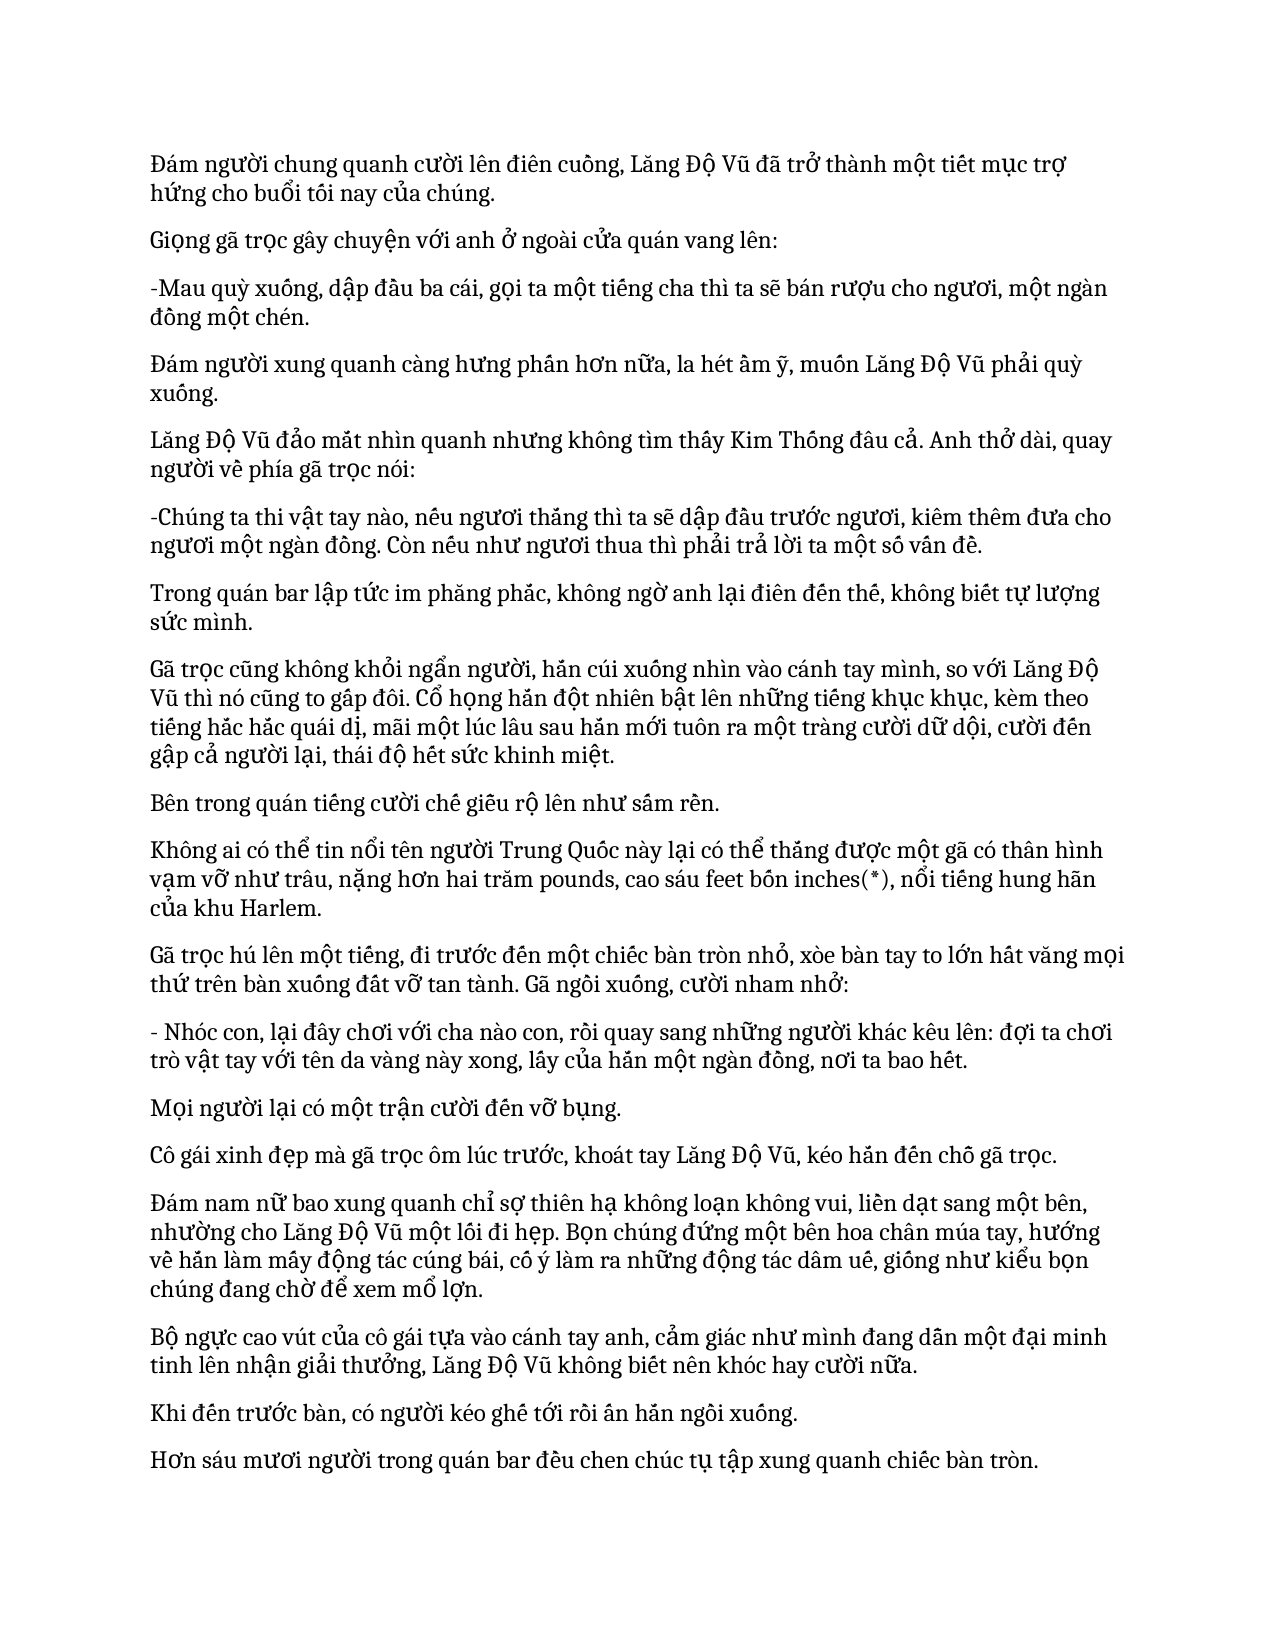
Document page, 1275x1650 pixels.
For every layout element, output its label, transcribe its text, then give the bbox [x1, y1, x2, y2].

text Không ai có thể tin nổi tên người Trung Quốc này lại có thể thắng được một gã có thân hình vạm vỡ như trâu, nặng hơn hai trăm pounds, cao sáu feet bốn inches(*), nổi tiếng hung hãn của khu Harlem. [150, 836, 1125, 922]
text Lăng Độ Vũ đảo mắt nhìn quanh nhưng không tìm thấy Kim Thống đâu cả. Anh thở dài, quay người về phía gã trọc nói: [150, 426, 1125, 484]
text - Nhóc con, lại đây chơi với cha nào con, rồi quay sang những người khác kêu lên: đợi ta chơi trò vật tay với tên da vàng này xong, lấy của hắn một ngàn đồng, nơi ta bao hết. [150, 1017, 1125, 1075]
text Đám nam nữ bao xung quanh chỉ sợ thiên hạ không loạn không vui, liền dạt sang một bên, nhường cho Lăng Độ Vũ một lối đi hẹp. Bọn chúng đứng một bên hoa chân múa tay, hướng về hắn làm mấy động tác cúng bái, cố ý làm ra những động tác dâm uế, giống như kiểu bọn chúng đang chờ để xem mổ lợn. [150, 1189, 1125, 1304]
text Gã trọc cũng không khỏi ngẩn người, hắn cúi xuống nhìn vào cánh tay mình, so với Lăng Độ Vũ thì nó cũng to gấp đôi. Cổ họng hắn đột nhiên bật lên những tiếng khục khục, kèm theo tiếng hắc hắc quái dị, mãi một lúc lâu sau hắn mới tuôn ra một tràng cười dữ dội, cười đến gập cả người lại, thái độ hết sức khinh miệt. [150, 655, 1125, 770]
text Trong quán bar lập tức im phăng phắc, không ngờ anh lại điên đến thế, không biết tự lượng sức mình. [150, 579, 1125, 636]
text Mọi người lại có một trận cười đến vỡ bụng. [150, 1094, 1125, 1122]
text Bên trong quán tiếng cười chế giễu rộ lên như sấm rền. [150, 789, 1125, 817]
text Hơn sáu mươi người trong quán bar đều chen chúc tụ tập xung quanh chiếc bàn tròn. [150, 1446, 1125, 1475]
text Bộ ngực cao vút của cô gái tựa vào cánh tay anh, cảm giác như mình đang dẫn một đại minh tinh lên nhận giải thưởng, Lăng Độ Vũ không biết nên khóc hay cười nữa. [150, 1322, 1125, 1380]
text Gã trọc hú lên một tiếng, đi trước đến một chiếc bàn tròn nhỏ, xòe bàn tay to lớn hất văng mọi thứ trên bàn xuống đất vỡ tan tành. Gã ngồi xuống, cười nham nhở: [150, 941, 1125, 999]
text Đám người chung quanh cười lên điên cuồng, Lăng Độ Vũ đã trở thành một tiết mục trợ hứng cho buổi tối nay của chúng. [150, 150, 1125, 207]
text Cô gái xinh đẹp mà gã trọc ôm lúc trước, khoát tay Lăng Độ Vũ, kéo hắn đến chỗ gã trọc. [150, 1141, 1125, 1170]
text -Mau quỳ xuống, dập đầu ba cái, gọi ta một tiếng cha thì ta sẽ bán rượu cho ngươi, một ngàn đồng một chén. [150, 274, 1125, 331]
text Giọng gã trọc gây chuyện với anh ở ngoài cửa quán vang lên: [150, 226, 1125, 255]
text Khi đến trước bàn, có người kéo ghế tới rồi ấn hắn ngồi xuống. [150, 1399, 1125, 1427]
text Đám người xung quanh càng hưng phấn hơn nữa, la hét ầm ỹ, muốn Lăng Độ Vũ phải quỳ xuống. [150, 350, 1125, 407]
text -Chúng ta thi vật tay nào, nếu ngươi thắng thì ta sẽ dập đầu trước ngươi, kiêm thêm đưa cho ngươi một ngàn đồng. Còn nếu như ngươi thua thì phải trả lời ta một số vấn đề. [150, 502, 1125, 560]
